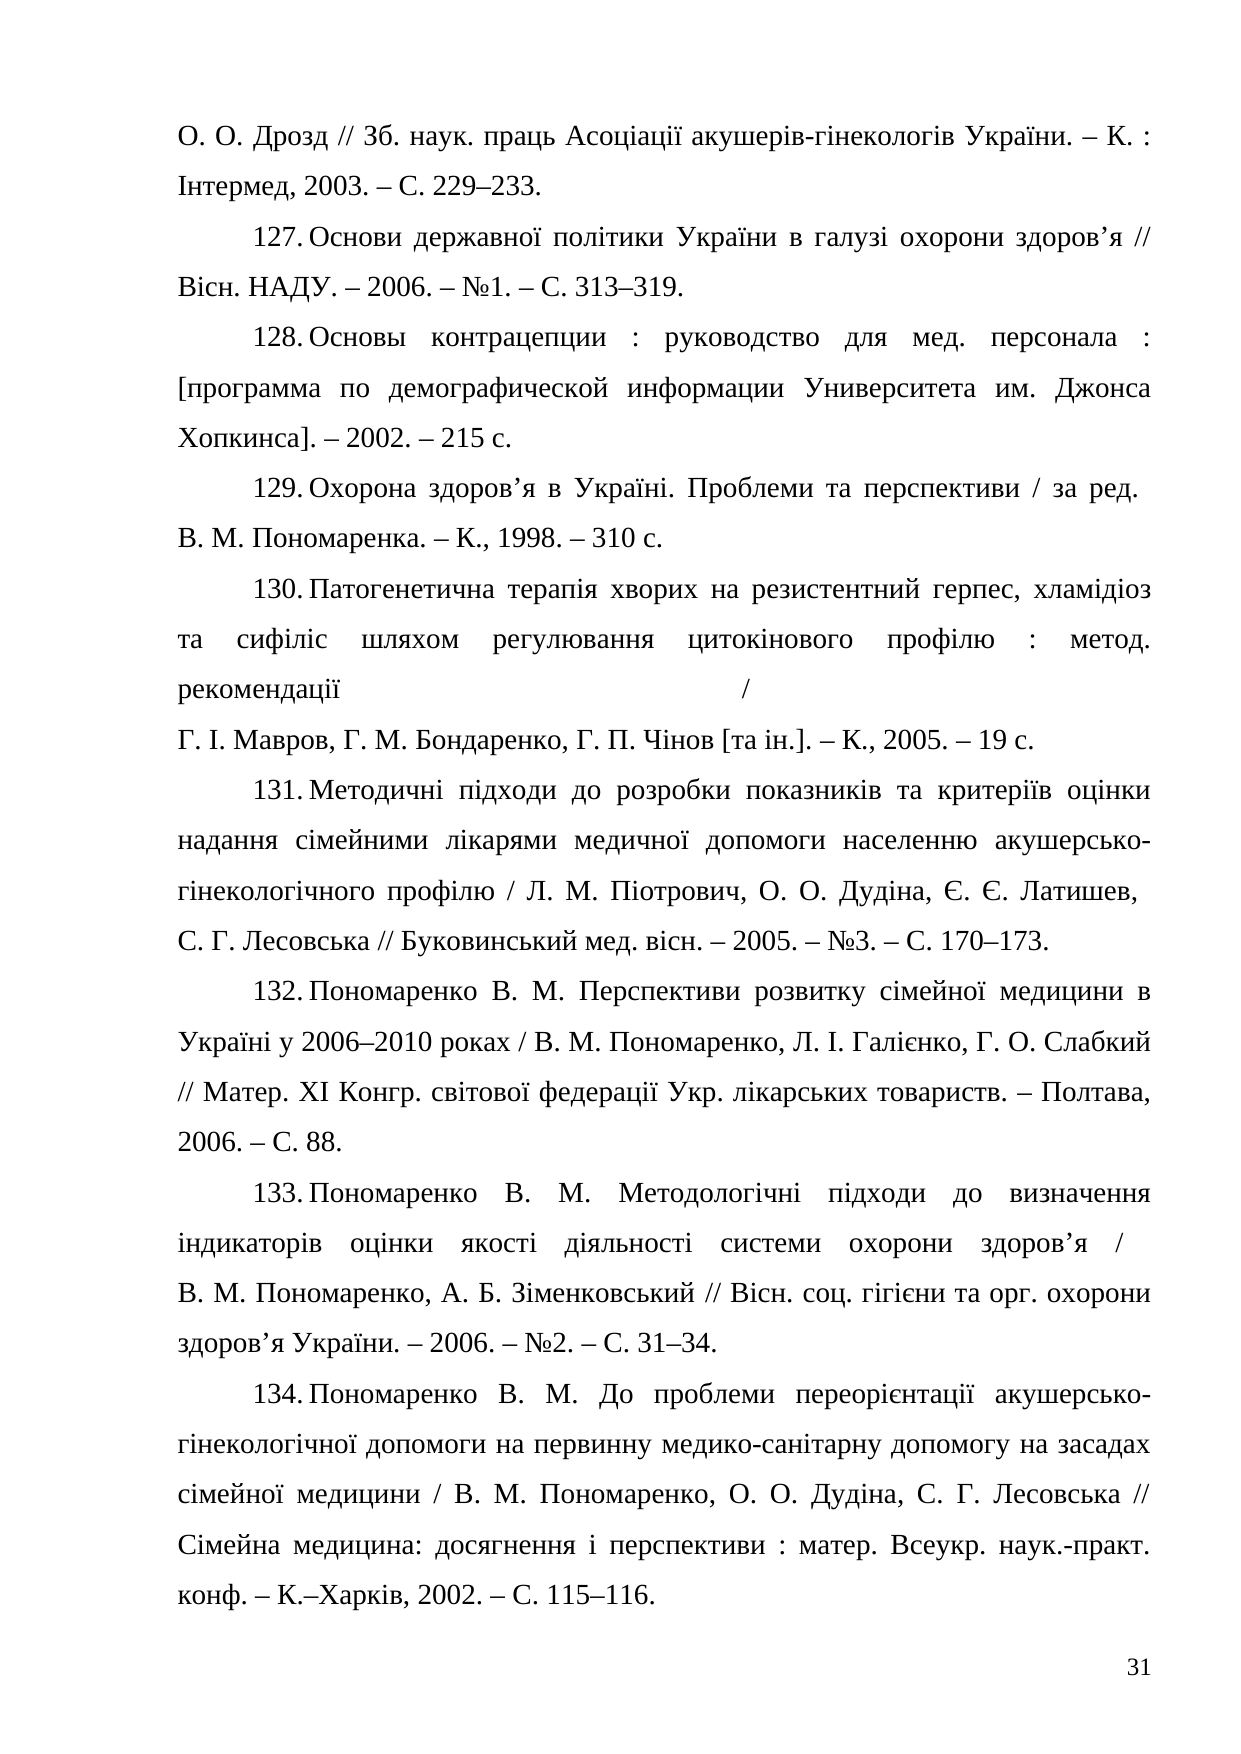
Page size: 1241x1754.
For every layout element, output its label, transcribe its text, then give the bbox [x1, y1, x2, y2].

list Пономаренко В. М. Методологічні підходи до визначення індикаторів оцінки якості діяльності системи охорони здоров’я / В. М. Пономаренко, А. Б. Зіменковський // Вісн. соц. гігієни та орг. охорони здоров’я України. – 2006. – №2. – С. 31–34. [177, 1175, 1152, 1359]
list Охорона здоров’я в Україні. Проблеми та перспективи / за ред. В. М. Пономаренка. – К., 1998. – 310 с. [177, 470, 1152, 554]
list Основи державної політики України в галузі охорони здоров’я // Вісн. НАДУ. – 2006. – №1. – С. 313–319. [177, 219, 1152, 303]
list Патогенетична терапія хворих на резистентний герпес, хламідіоз та сифіліс шляхом регулювання цитокінового профілю : метод. рекомендації / Г. І. Мавров, Г. М. Бондаренко, Г. П. Чінов [та ін.]. – К., 2005. – 19 с. [177, 571, 1152, 755]
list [177, 118, 1152, 202]
list Пономаренко В. М. Перспективи розвитку сімейної медицини в Україні у 2006–2010 роках / В. М. Пономаренко, Л. І. Галієнко, Г. О. Слабкий // Матер. ХI Конгр. світової федерації Укр. лікарських товариств. – Полтава, 2006. – С. 88. [177, 973, 1152, 1158]
list Пономаренко В. М. До проблеми переорієнтації акушерсько-гінекологічної допомоги на первинну медико-санітарну допомогу на засадах сімейної медицини / В. М. Пономаренко, О. О. Дудіна, С. Г. Лесовська // Сімейна медицина: досягнення і перспективи : матер. Всеукр. наук.-практ. конф. – К.–Харків, 2002. – С. 115–116. [177, 1376, 1152, 1611]
list Методичні підходи до розробки показників та критеріїв оцінки надання сімейними лікарями медичної допомоги населенню акушерсько-гінекологічного профілю / Л. М. Піотрович, О. О. Дудіна, Є. Є. Латишев, С. Г. Лесовська // Буковинський мед. вісн. – 2005. – №3. – С. 170–173. [177, 772, 1152, 957]
list Основы контрацепции : руководство для мед. персонала : [программа по демографической информации Университета им. Джонса Хопкинса]. – 2002. – 215 с. [177, 319, 1152, 453]
